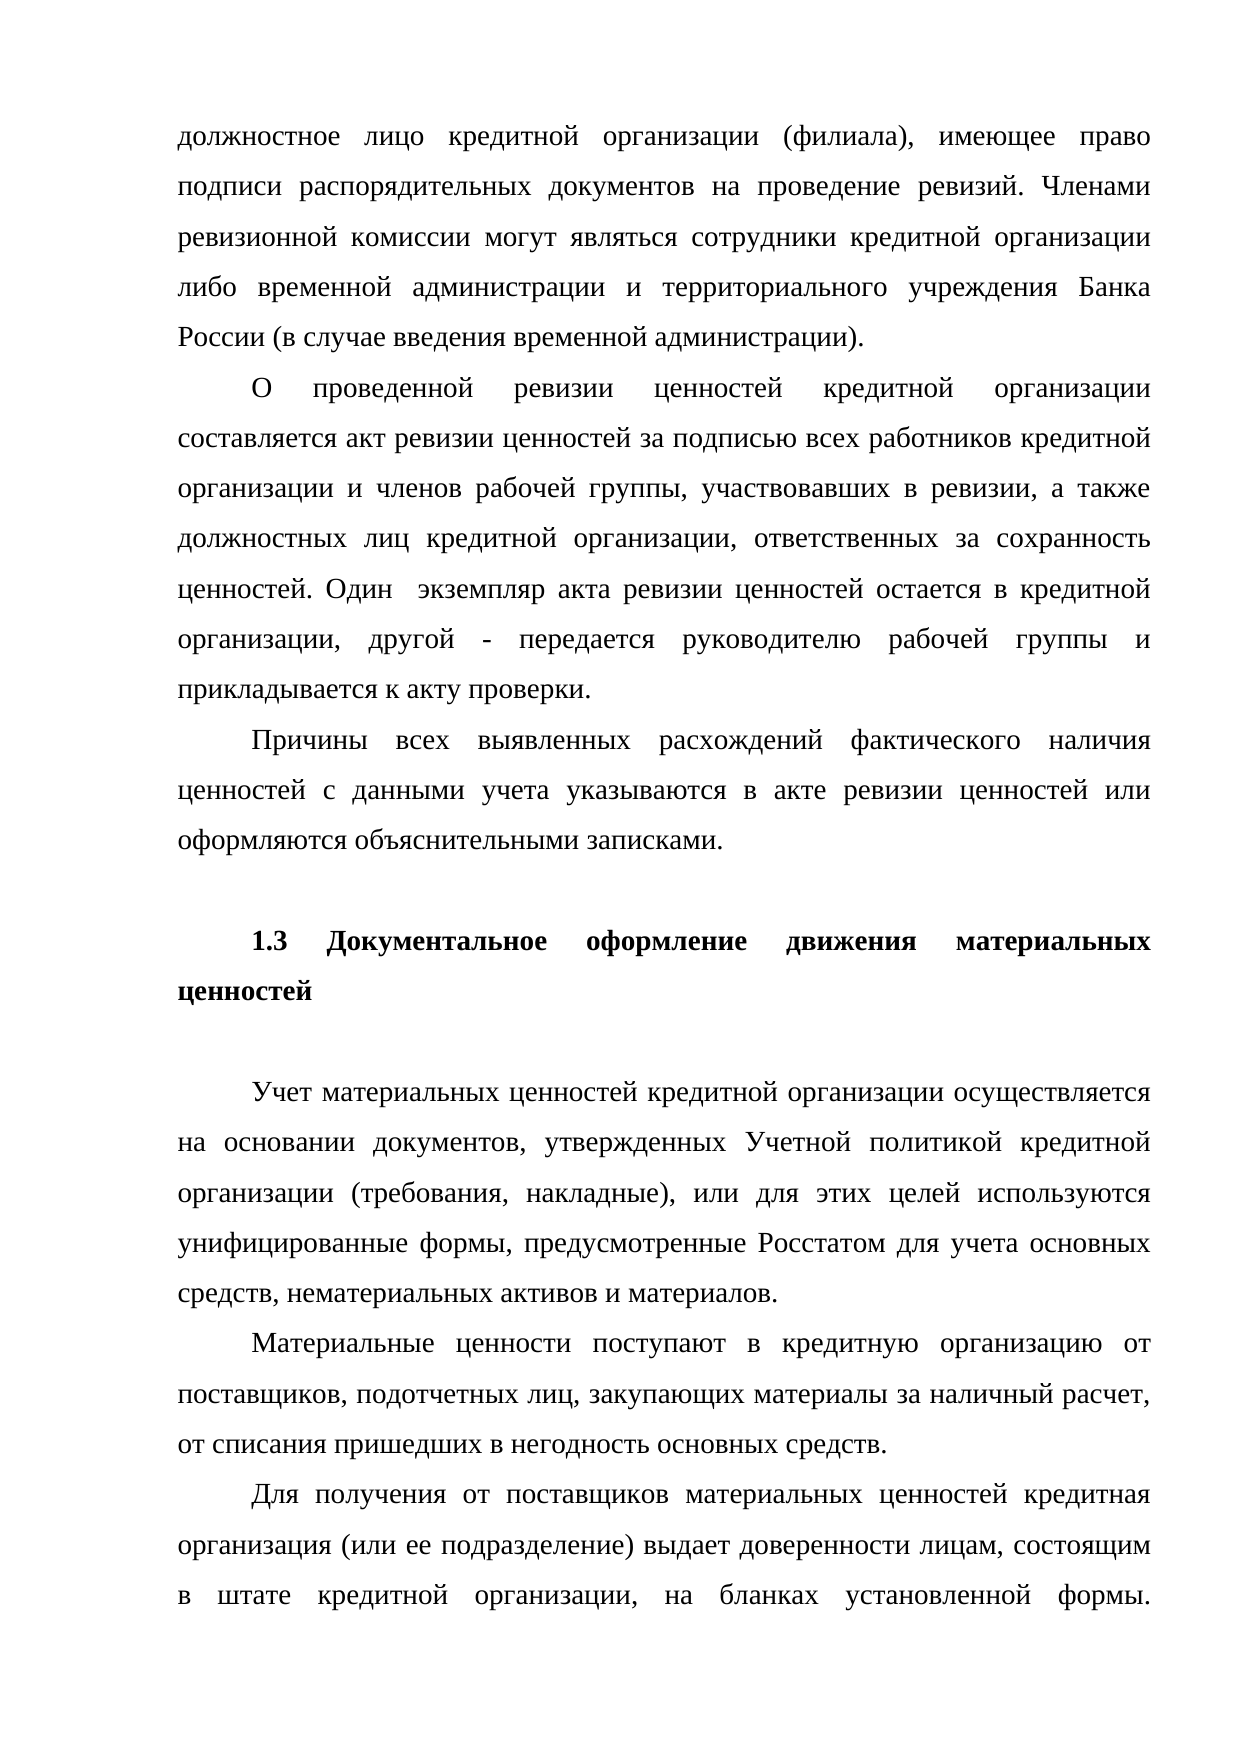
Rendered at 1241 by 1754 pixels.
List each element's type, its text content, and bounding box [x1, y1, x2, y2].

text Причины всех выявленных расхождений фактического наличия ценностей с данными учета указываются в акте ревизии ценностей или оформляются объяснительными записками. [177, 722, 1152, 856]
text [177, 118, 1152, 353]
text О проведенной ревизии ценностей кредитной организации составляется акт ревизии ценностей за подписью всех работников кредитной организации и членов рабочей группы, участвовавших в ревизии, а также должностных лиц кредитной организации, ответственных за сохранность ценностей. Один экземпляр акта ревизии ценностей остается в кредитной организации, другой - передается руководителю рабочей группы и прикладывается к акту проверки. [177, 370, 1152, 705]
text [177, 1477, 1152, 1611]
text Материальные ценности поступают в кредитную организацию от поставщиков, подотчетных лиц, закупающих материалы за наличный расчет, от списания пришедших в негодность основных средств. [177, 1326, 1152, 1460]
text Учет материальных ценностей кредитной организации осуществляется на основании документов, утвержденных Учетной политикой кредитной организации (требования, накладные), или для этих целей используются унифицированные формы, предусмотренные Росстатом для учета основных средств, нематериальных активов и материалов. [177, 1074, 1152, 1309]
text 1.3 Документальное оформление движения материальных ценностей [177, 923, 1152, 1007]
